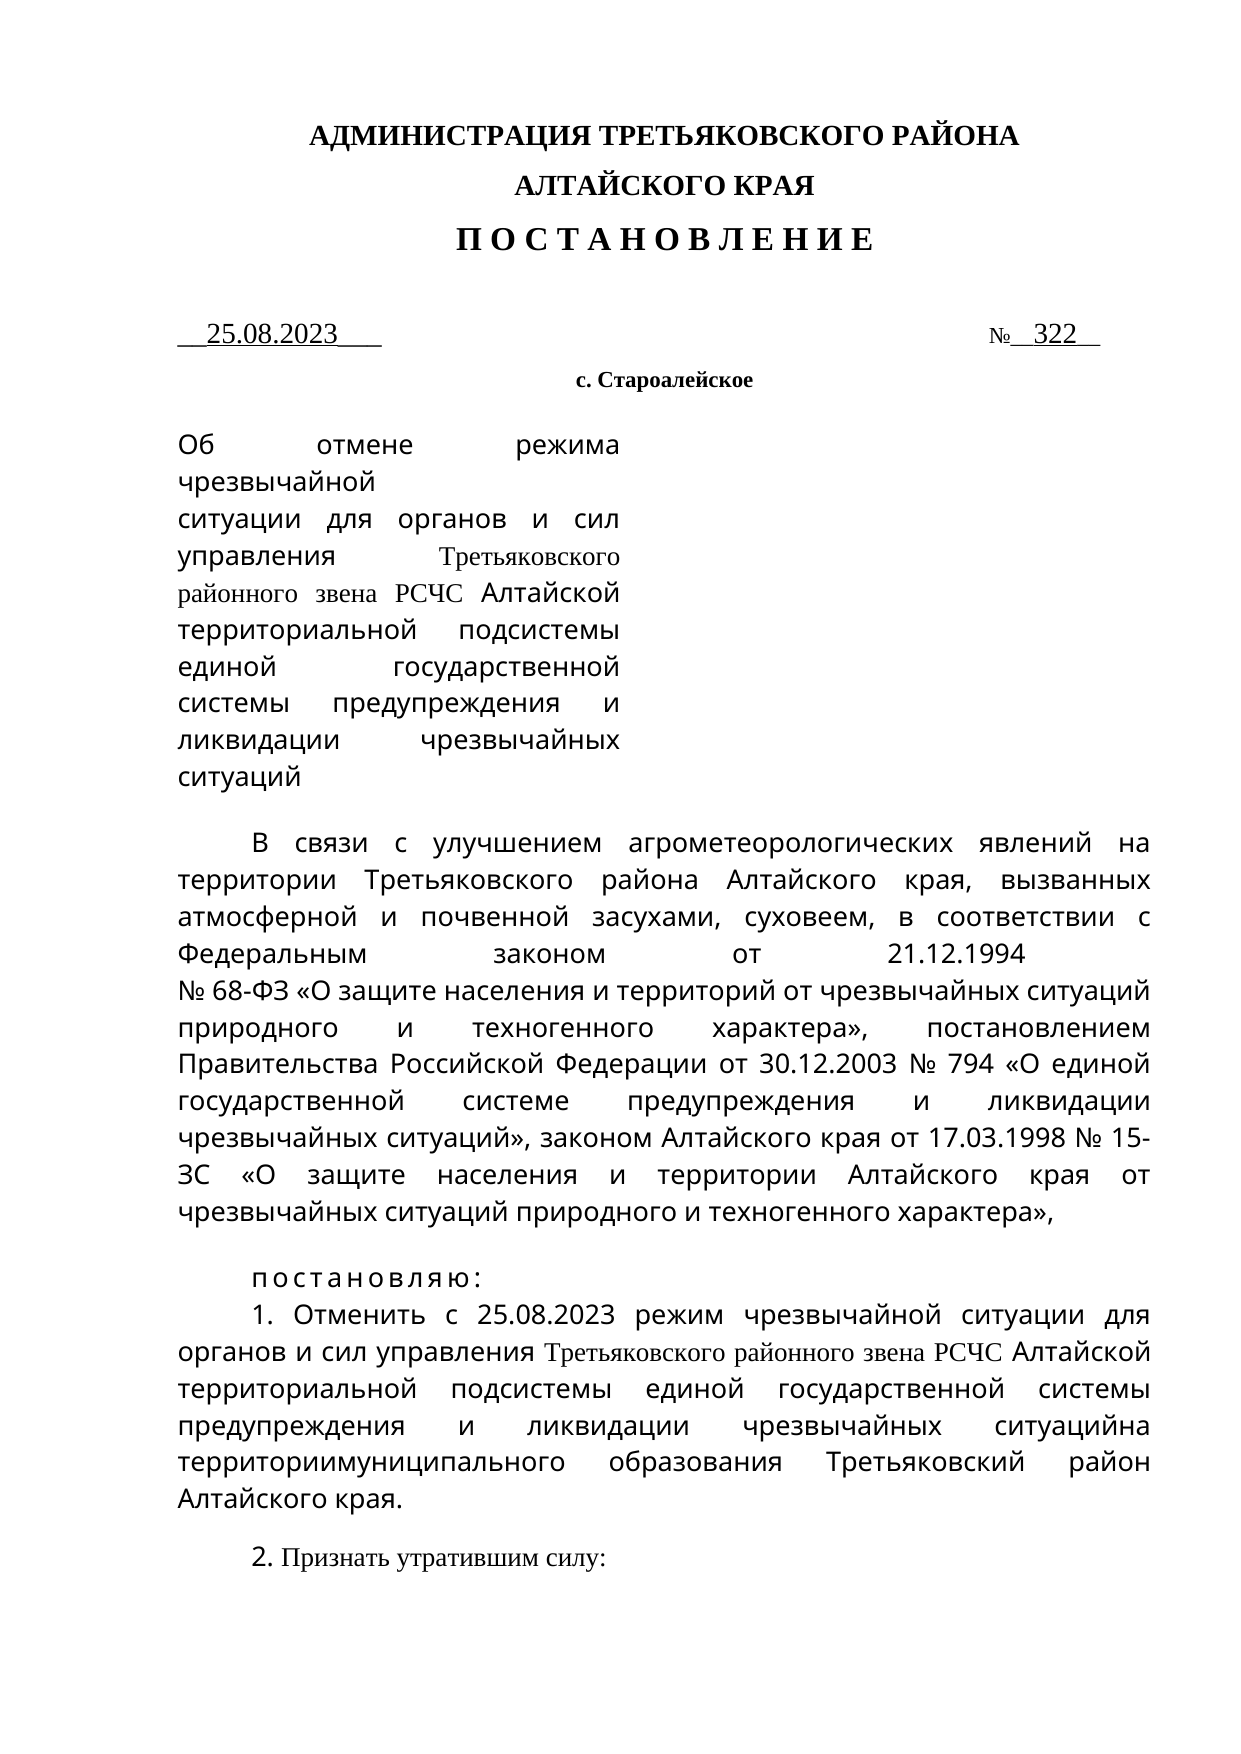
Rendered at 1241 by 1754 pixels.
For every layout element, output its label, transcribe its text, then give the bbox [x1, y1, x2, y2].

subtitle П О С Т А Н О В Л Е Н И Е [177, 219, 1152, 257]
text __25.08.2023___ №__322__ [177, 316, 1152, 349]
text АДМИНИСТРАЦИЯ ТРЕТЬЯКОВСКОГО РАЙОНА [177, 118, 1152, 152]
text постановляю: [177, 1258, 1152, 1295]
text 2. Признать утратившим силу: [177, 1537, 1152, 1574]
text Об отмене режима чрезвычайной ситуации для органов и сил управления Третьяковского районного звена РСЧС Алтайской территориальной подсистемы единой государственной системы предупреждения и ликвидации чрезвычайных ситуаций [177, 426, 620, 794]
text с. Староалейское [177, 366, 1152, 399]
text АЛТАЙСКОГО КРАЯ [177, 168, 1152, 202]
text В связи с улучшением агрометеорологических явлений на территории Третьяковского района Алтайского края, вызванных атмосферной и почвенной засухами, суховеем, в соответствии с Федеральным законом от 21.12.1994 № 68-ФЗ «О защите населения и территорий от чрезвычайных ситуаций природного и техногенного характера», постановлением Правительства Российской Федерации от 30.12.2003 № 794 «О единой государственной системе предупреждения и ликвидации чрезвычайных ситуаций», законом Алтайского края от 17.03.1998 № 15-ЗС «О защите населения и территории Алтайского края от чрезвычайных ситуаций природного и техногенного характера», [177, 824, 1152, 1229]
text 1. Отменить с 25.08.2023 режим чрезвычайной ситуации для органов и сил управления Третьяковского районного звена РСЧС Алтайской территориальной подсистемы единой государственной системы предупреждения и ликвидации чрезвычайных ситуацийна территориимуниципального образования Третьяковский район Алтайского края. [177, 1295, 1152, 1517]
